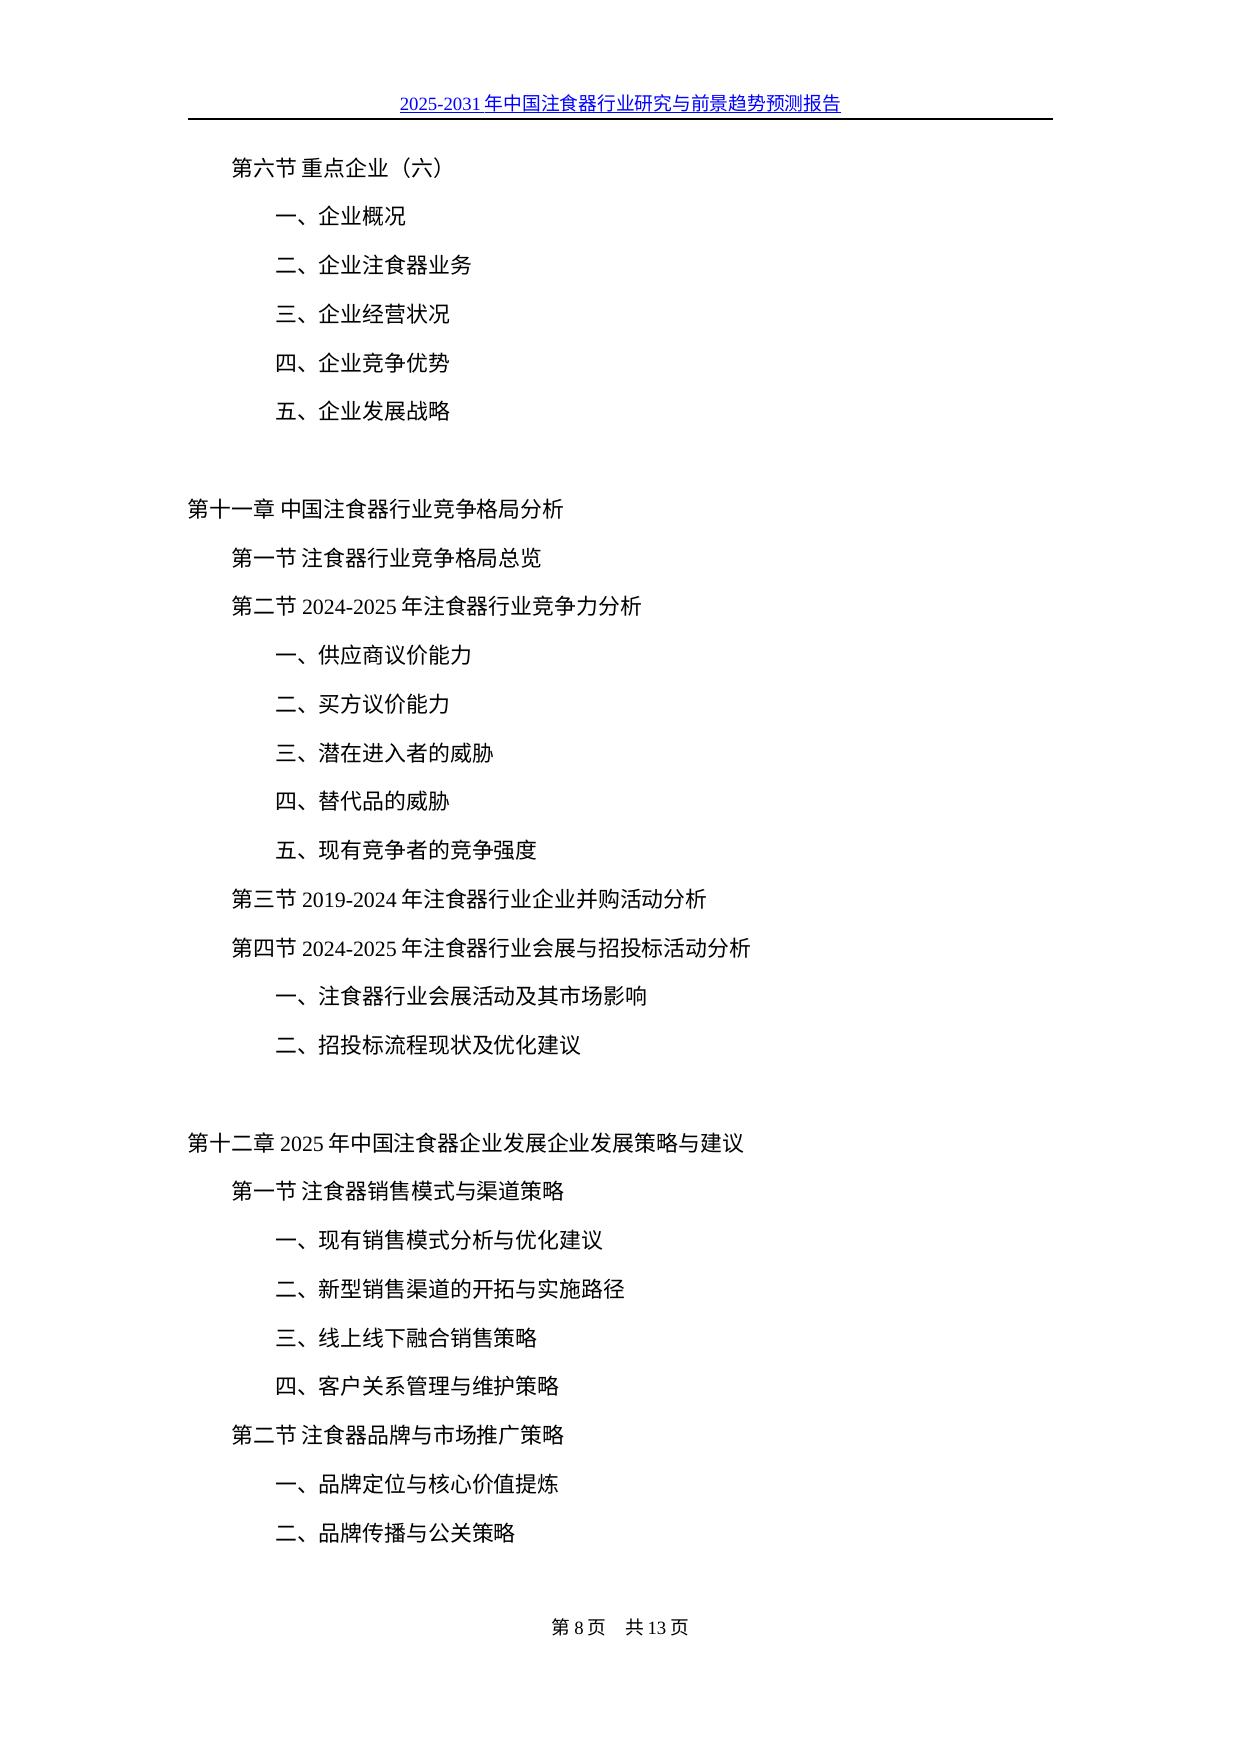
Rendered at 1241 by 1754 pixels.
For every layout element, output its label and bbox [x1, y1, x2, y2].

text [187, 150, 1053, 1548]
